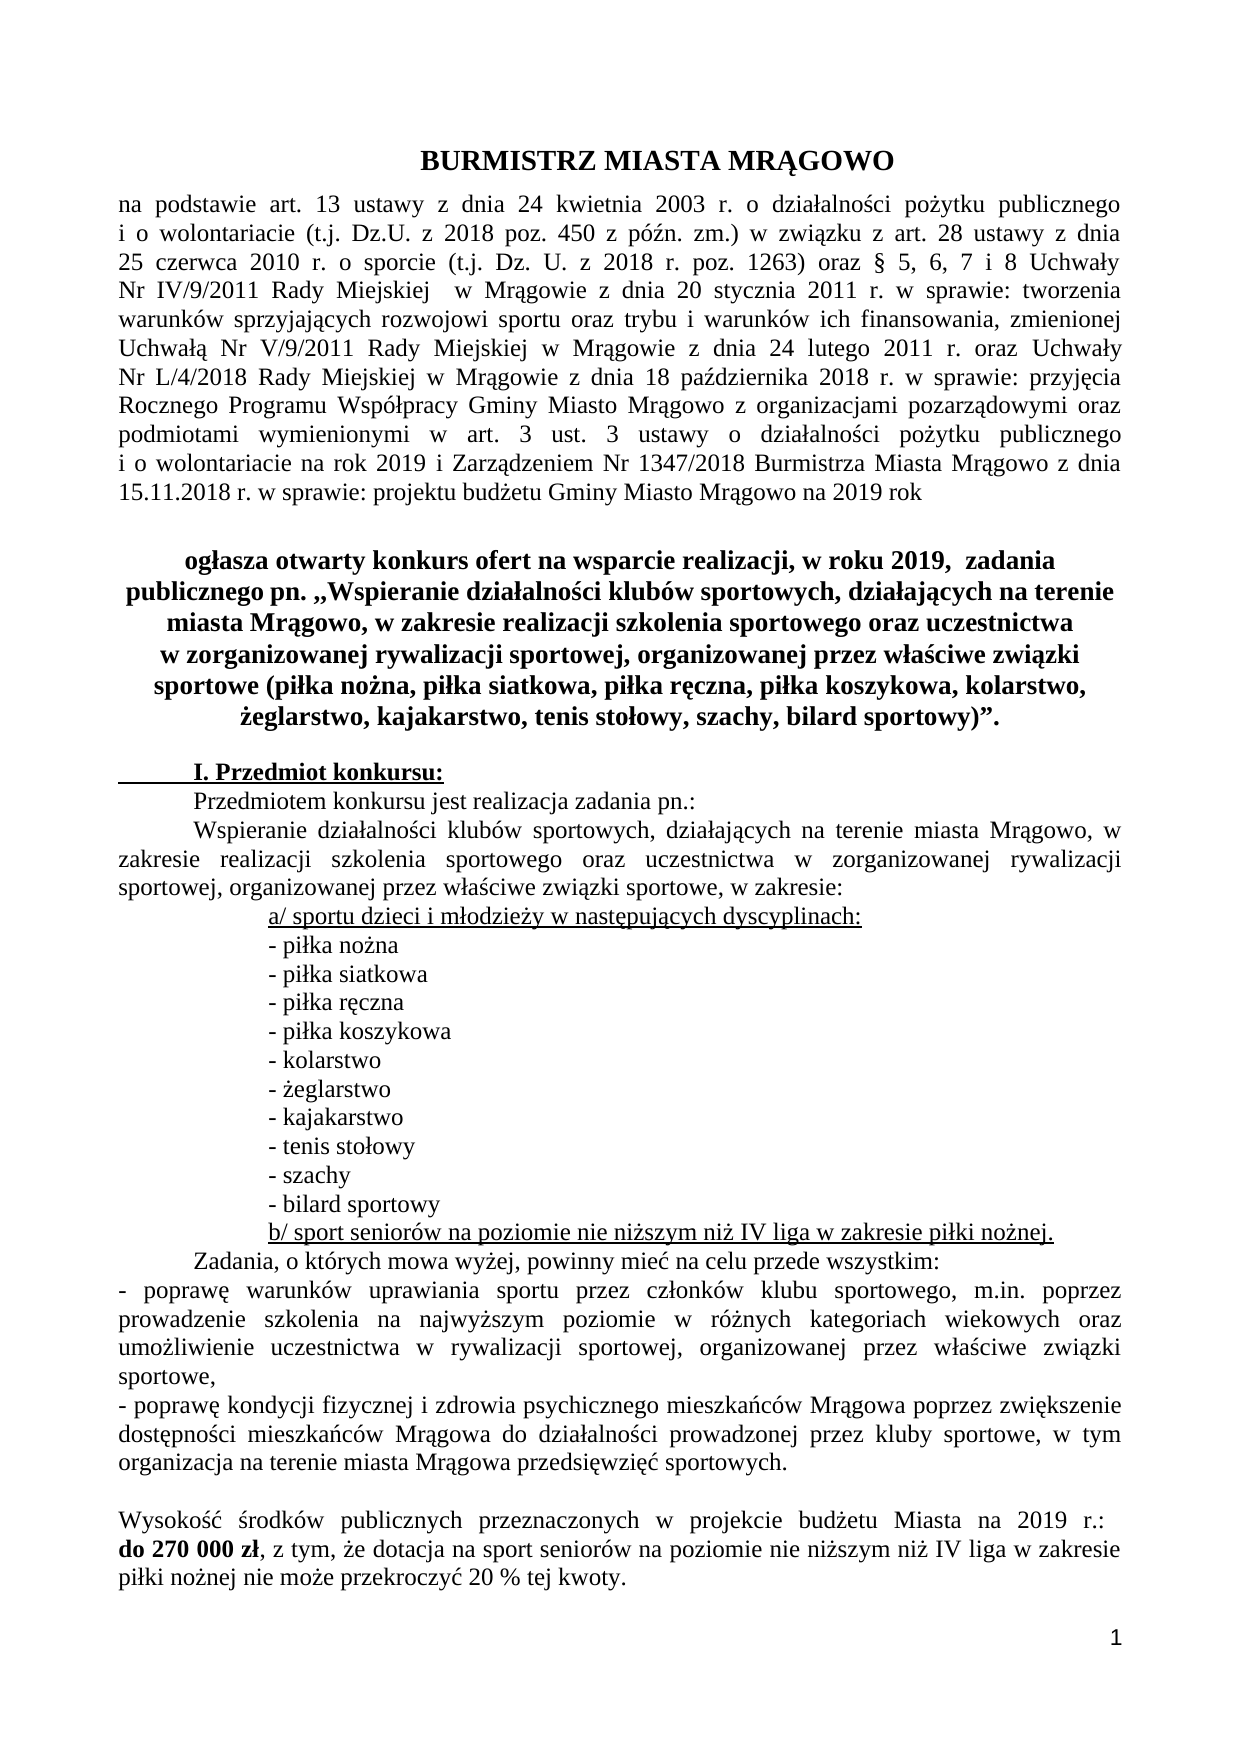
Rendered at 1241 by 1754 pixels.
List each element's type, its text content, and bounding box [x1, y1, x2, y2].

list - bilard sportowy [118, 1189, 1122, 1217]
text ogłasza otwarty konkurs ofert na wsparcie realizacji, w roku 2019, zadania publicznego pn. ,,Wspieranie działalności klubów sportowych, działających na terenie miasta Mrągowo, w zakresie realizacji szkolenia sportowego oraz uczestnictwa w zorganizowanej rywalizacji sportowej, organizowanej przez właściwe związki sportowe (piłka nożna, piłka siatkowa, piłka ręczna, piłka koszykowa, kolarstwo, żeglarstwo, kajakarstwo, tenis stołowy, szachy, bilard sportowy)”. [118, 544, 1122, 731]
list Wspieranie działalności klubów sportowych, działających na terenie miasta Mrągowo, w zakresie realizacji szkolenia sportowego oraz uczestnictwa w zorganizowanej rywalizacji sportowej, organizowanej przez właściwe związki sportowe, w zakresie: [118, 815, 1122, 901]
list - szachy [118, 1160, 1122, 1189]
list - piłka nożna [118, 930, 1122, 959]
text - poprawę kondycji fizycznej i zdrowia psychicznego mieszkańców Mrągowa poprzez zwiększenie dostępności mieszkańców Mrągowa do działalności prowadzonej przez kluby sportowe, w tym organizacja na terenie miasta Mrągowa przedsięwzięć sportowych. [118, 1390, 1122, 1476]
list - żeglarstwo [118, 1074, 1122, 1102]
list - piłka ręczna [118, 987, 1122, 1016]
list - kajakarstwo [118, 1102, 1122, 1131]
list - kolarstwo [118, 1045, 1122, 1074]
list BURMISTRZ MIASTA MRĄGOWO [118, 143, 1122, 177]
text Wysokość środków publicznych przeznaczonych w projekcie budżetu Miasta na 2019 r.: do 270 000 zł, z tym, że dotacja na sport seniorów na poziomie nie niższym niż IV liga w zakresie piłki nożnej nie może przekroczyć 20 % tej kwoty. [118, 1505, 1122, 1591]
list Zadania, o których mowa wyżej, powinny mieć na celu przede wszystkim: [118, 1246, 1122, 1275]
list Przedmiotem konkursu jest realizacja zadania pn.: [118, 786, 1122, 815]
text - poprawę warunków uprawiania sportu przez członków klubu sportowego, m.in. poprzez prowadzenie szkolenia na najwyższym poziomie w różnych kategoriach wiekowych oraz umożliwienie uczestnictwa w rywalizacji sportowej, organizowanej przez właściwe związki sportowe, [118, 1275, 1122, 1390]
list I. Przedmiot konkursu: [118, 757, 1122, 786]
list - piłka koszykowa [118, 1016, 1122, 1045]
list - tenis stołowy [118, 1131, 1122, 1160]
list a/ sportu dzieci i młodzieży w następujących dyscyplinach: [118, 901, 1122, 930]
text na podstawie art. 13 ustawy z dnia 24 kwietnia 2003 r. o działalności pożytku publicznego i o wolontariacie (t.j. Dz.U. z 2018 poz. 450 z późn. zm.) w związku z art. 28 ustawy z dnia 25 czerwca 2010 r. o sporcie (t.j. Dz. U. z 2018 r. poz. 1263) oraz § 5, 6, 7 i 8 Uchwały Nr IV/9/2011 Rady Miejskiej w Mrągowie z dnia 20 stycznia 2011 r. w sprawie: tworzenia warunków sprzyjających rozwojowi sportu oraz trybu i warunków ich finansowania, zmienionej Uchwałą Nr V/9/2011 Rady Miejskiej w Mrągowie z dnia 24 lutego 2011 r. oraz Uchwały Nr L/4/2018 Rady Miejskiej w Mrągowie z dnia 18 października 2018 r. w sprawie: przyjęcia Rocznego Programu Współpracy Gminy Miasto Mrągowo z organizacjami pozarządowymi oraz podmiotami wymienionymi w art. 3 ust. 3 ustawy o działalności pożytku publicznego i o wolontariacie na rok 2019 i Zarządzeniem Nr 1347/2018 Burmistrza Miasta Mrągowo z dnia 15.11.2018 r. w sprawie: projektu budżetu Gminy Miasto Mrągowo na 2019 rok [118, 189, 1122, 505]
list - piłka siatkowa [118, 959, 1122, 987]
list b/ sport seniorów na poziomie nie niższym niż IV liga w zakresie piłki nożnej. [118, 1217, 1122, 1246]
